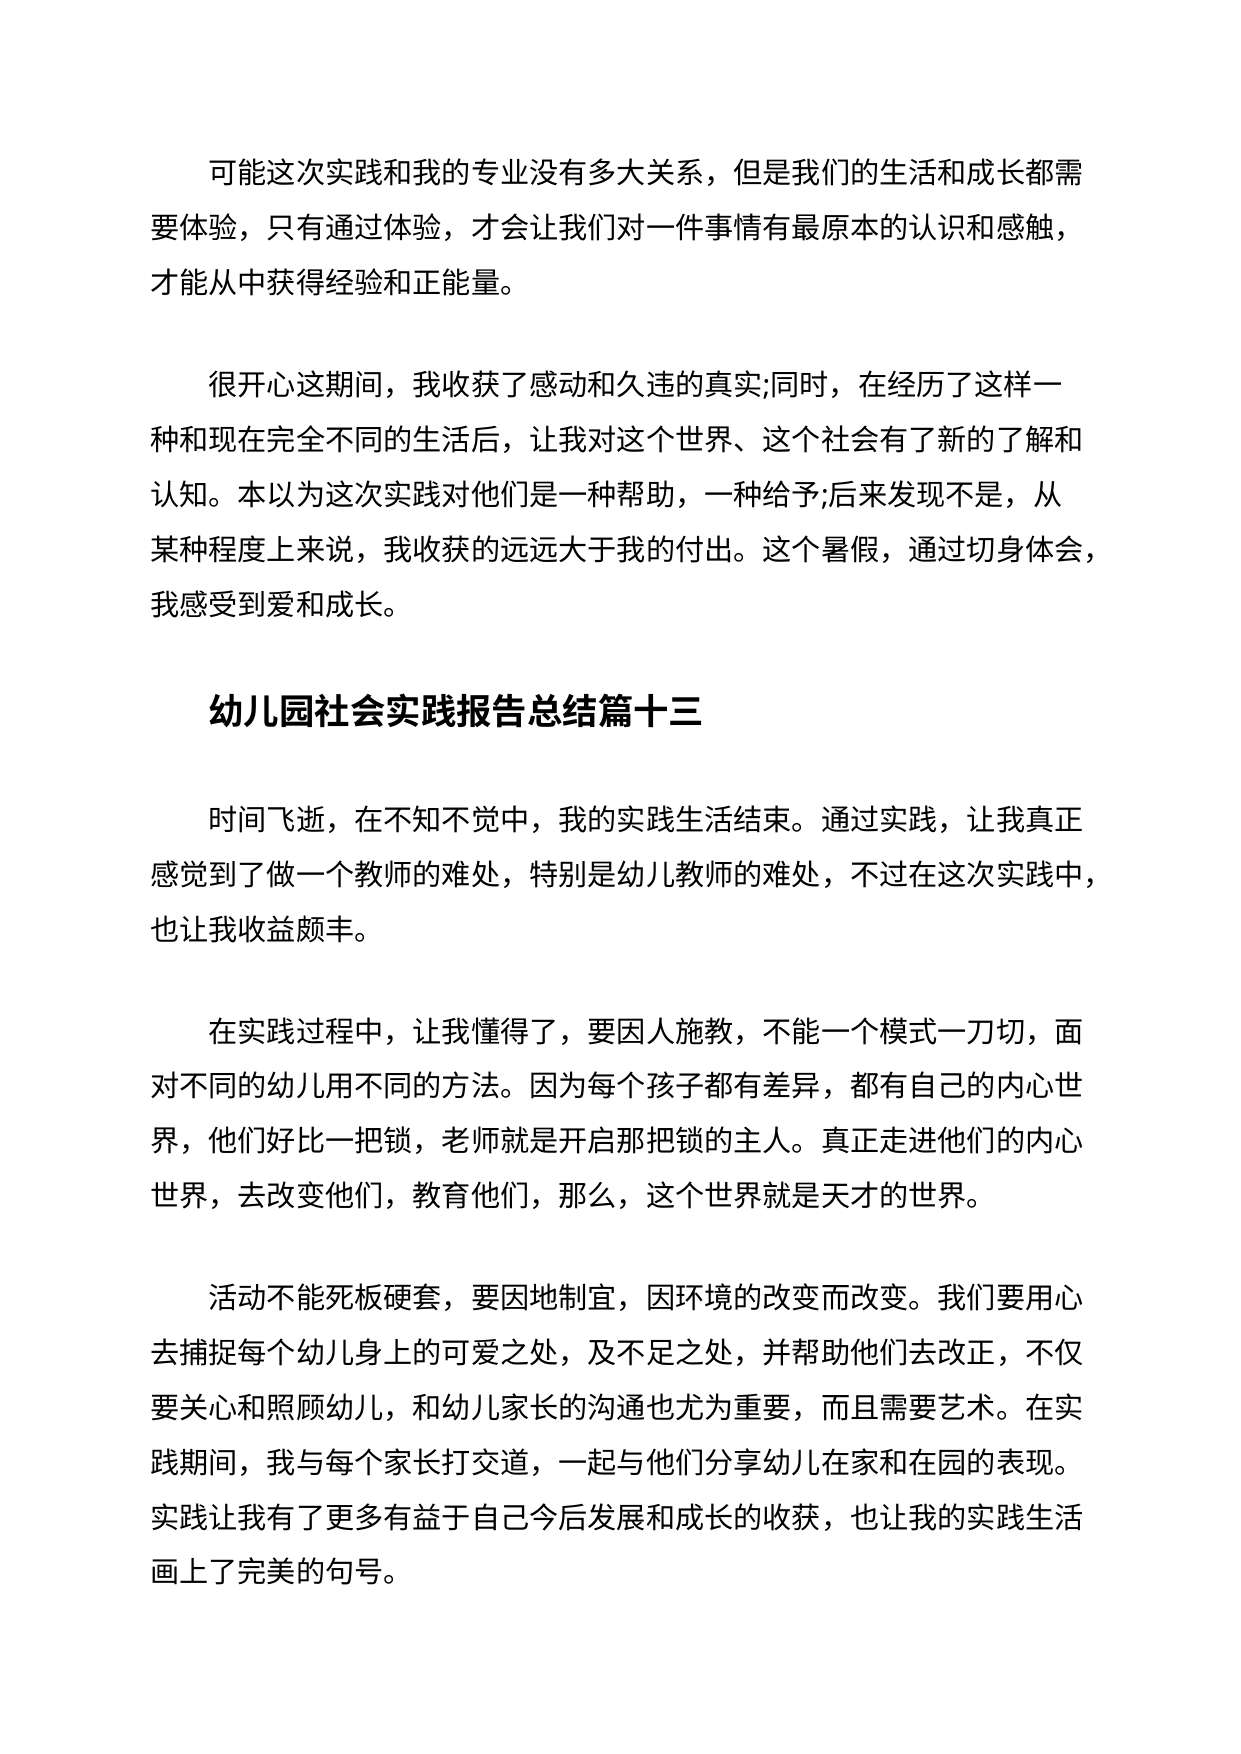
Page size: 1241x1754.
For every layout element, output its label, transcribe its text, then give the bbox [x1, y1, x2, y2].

text 可能这次实践和我的专业没有多大关系，但是我们的生活和成长都需要体验，只有通过体验，才会让我们对一件事情有最原本的认识和感触，才能从中获得经验和正能量。 [150, 150, 1090, 302]
text 很开心这期间，我收获了感动和久违的真实;同时，在经历了这样一种和现在完全不同的生活后，让我对这个世界、这个社会有了新的了解和认知。本以为这次实践对他们是一种帮助，一种给予;后来发现不是，从某种程度上来说，我收获的远远大于我的付出。这个暑假，通过切身体会，我感受到爱和成长。 [150, 362, 1090, 624]
text 活动不能死板硬套，要因地制宜，因环境的改变而改变。我们要用心去捕捉每个幼儿身上的可爱之处，及不足之处，并帮助他们去改正，不仅要关心和照顾幼儿，和幼儿家长的沟通也尤为重要，而且需要艺术。在实践期间，我与每个家长打交道，一起与他们分享幼儿在家和在园的表现。实践让我有了更多有益于自己今后发展和成长的收获，也让我的实践生活画上了完美的句号。 [150, 1274, 1090, 1591]
text 时间飞逝，在不知不觉中，我的实践生活结束。通过实践，让我真正感觉到了做一个教师的难处，特别是幼儿教师的难处，不过在这次实践中，也让我收益颇丰。 [150, 797, 1090, 949]
text 在实践过程中，让我懂得了，要因人施教，不能一个模式一刀切，面对不同的幼儿用不同的方法。因为每个孩子都有差异，都有自己的内心世界，他们好比一把锁，老师就是开启那把锁的主人。真正走进他们的内心世界，去改变他们，教育他们，那么，这个世界就是天才的世界。 [150, 1008, 1090, 1215]
text 幼儿园社会实践报告总结篇十三 [150, 683, 1090, 734]
